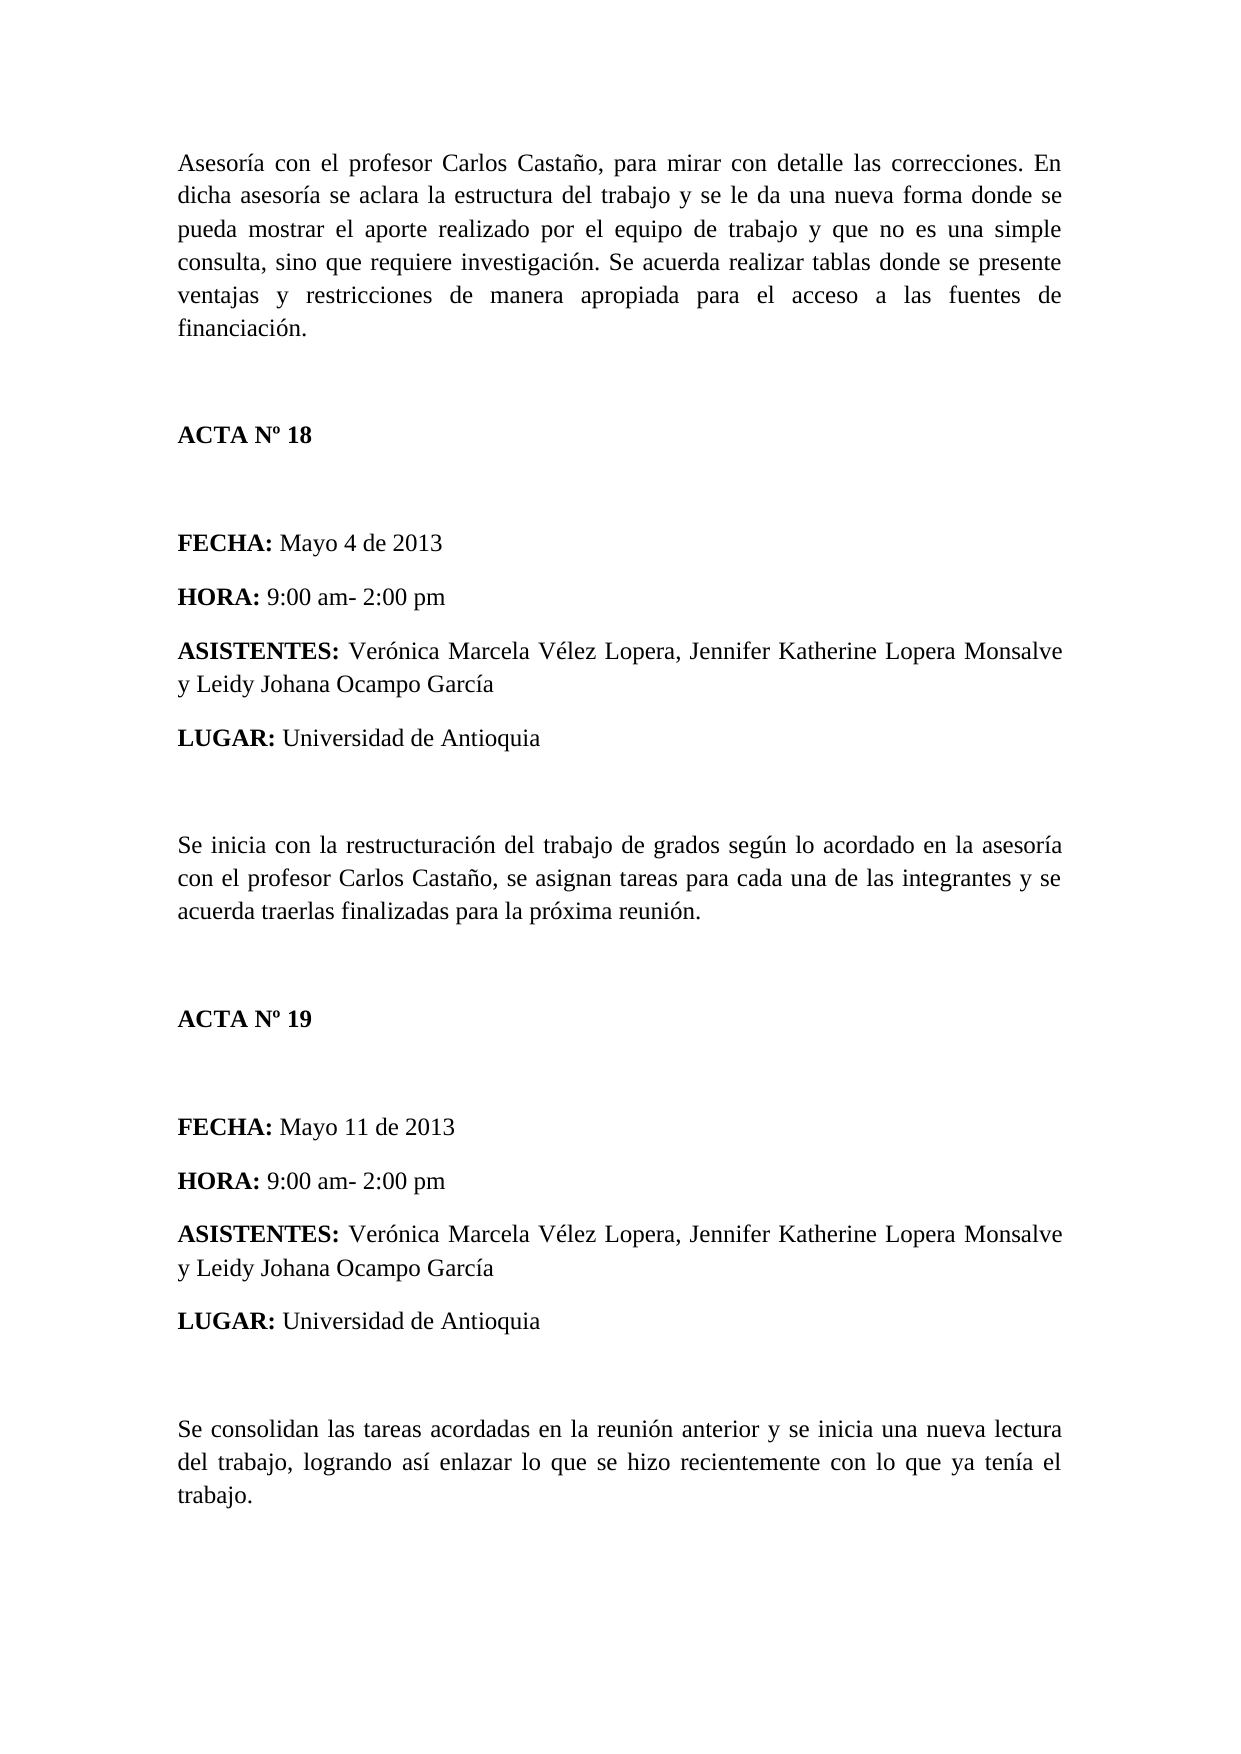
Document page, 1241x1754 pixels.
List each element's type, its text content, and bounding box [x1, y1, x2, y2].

text Asesoría con el profesor Carlos Castaño, para mirar con detalle las correcciones. En dicha asesoría se aclara la estructura del trabajo y se le da una nueva forma donde se pueda mostrar el aporte realizado por el equipo de trabajo y que no es una simple consulta, sino que requiere investigación. Se acuerda realizar tablas donde se presente ventajas y restricciones de manera apropiada para el acceso a las fuentes de financiación. [177, 148, 1063, 341]
text FECHA: Mayo 4 de 2013 [177, 528, 1063, 557]
text ACTA Nº 19 [177, 1004, 1063, 1033]
text LUGAR: Universidad de Antioquia [177, 723, 1063, 751]
text Se consolidan las tareas acordadas en la reunión anterior y se inicia una nueva lectura del trabajo, logrando así enlazar lo que se hizo recientemente con lo que ya tenía el trabajo. [177, 1414, 1063, 1509]
text ASISTENTES: Verónica Marcela Vélez Lopera, Jennifer Katherine Lopera Monsalve y Leidy Johana Ocampo García [177, 636, 1063, 698]
text FECHA: Mayo 11 de 2013 [177, 1112, 1063, 1141]
text LUGAR: Universidad de Antioquia [177, 1306, 1063, 1335]
text ASISTENTES: Verónica Marcela Vélez Lopera, Jennifer Katherine Lopera Monsalve y Leidy Johana Ocampo García [177, 1219, 1063, 1281]
text HORA: 9:00 am- 2:00 pm [177, 582, 1063, 611]
text HORA: 9:00 am- 2:00 pm [177, 1166, 1063, 1194]
text Se inicia con la restructuración del trabajo de grados según lo acordado en la asesoría con el profesor Carlos Castaño, se asignan tareas para cada una de las integrantes y se acuerda traerlas finalizadas para la próxima reunión. [177, 830, 1063, 925]
text ACTA Nº 18 [177, 420, 1063, 449]
